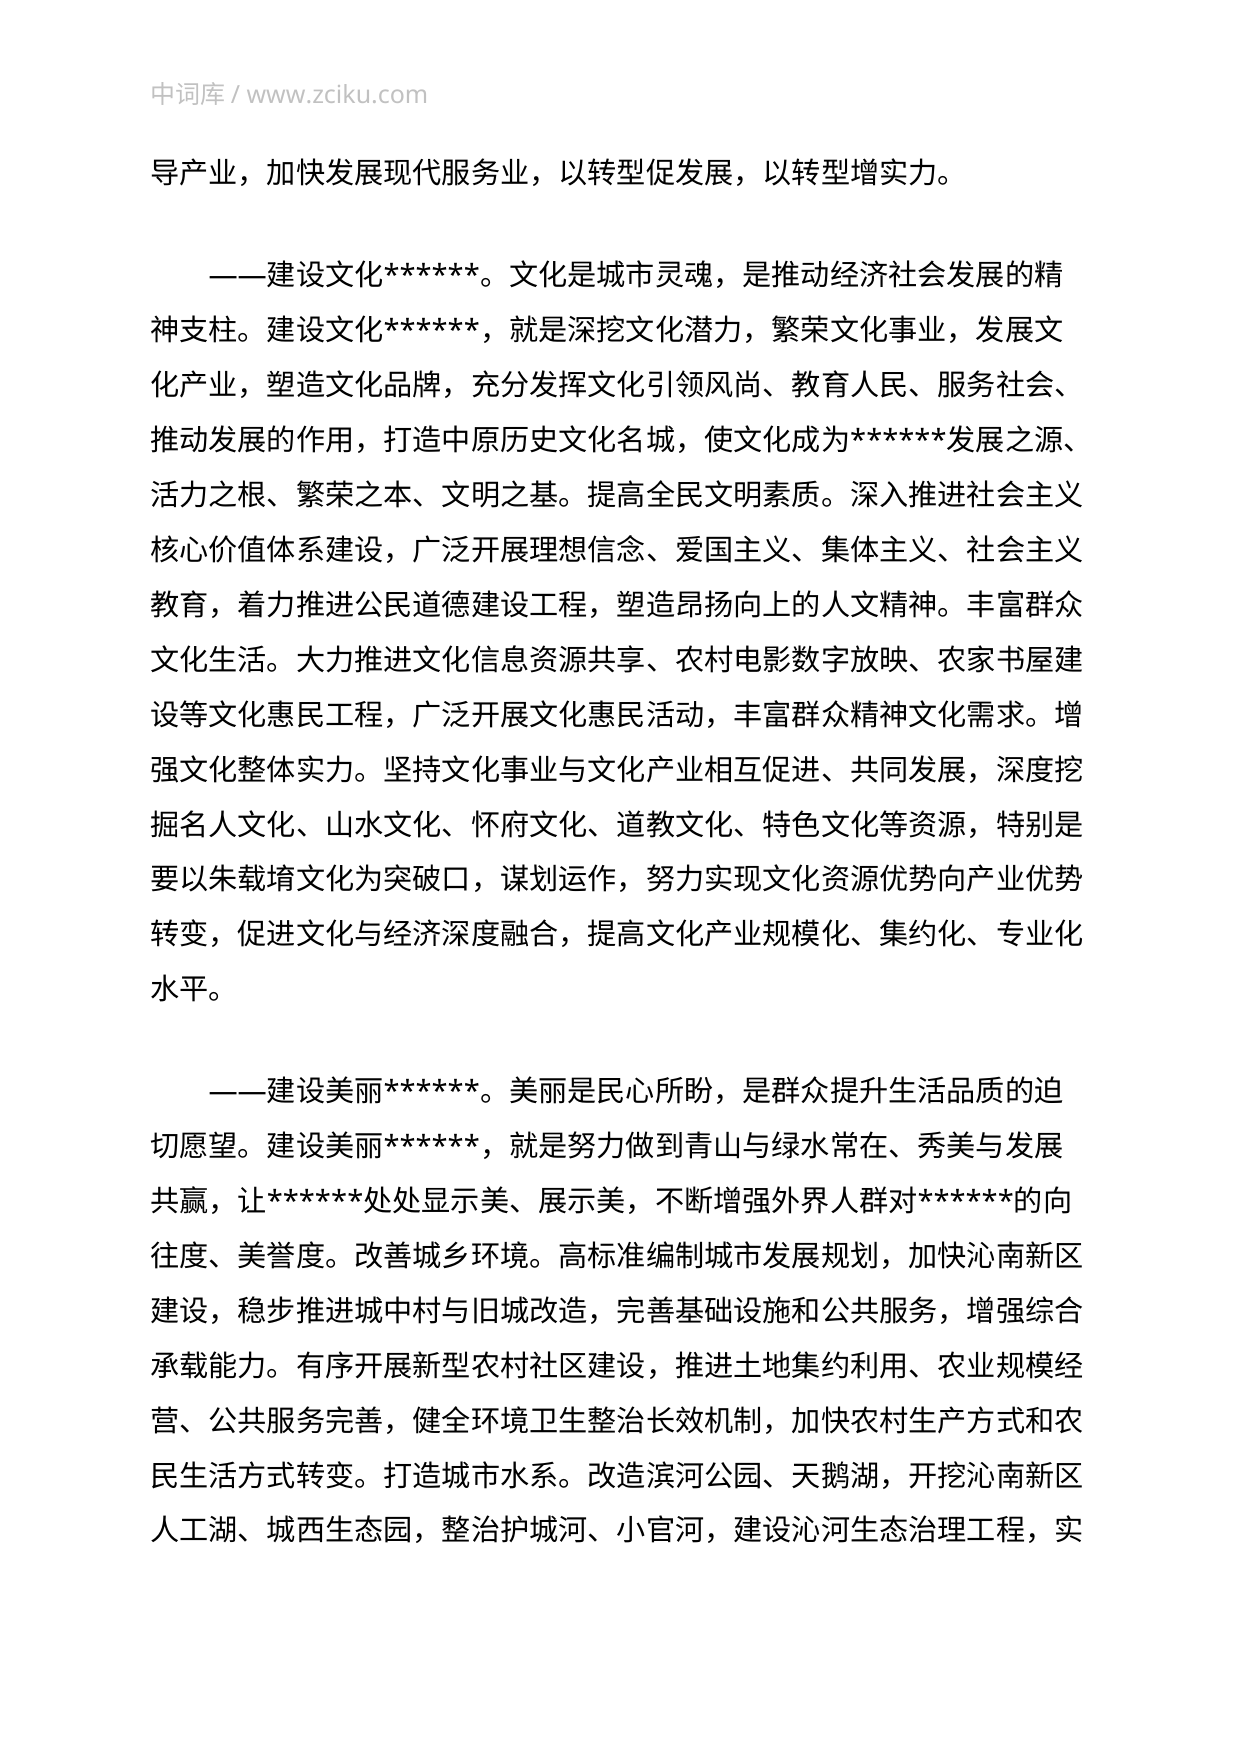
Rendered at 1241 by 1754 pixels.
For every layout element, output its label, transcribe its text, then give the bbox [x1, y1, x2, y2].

text ——建设文化******。文化是城市灵魂，是推动经济社会发展的精神支柱。建设文化******，就是深挖文化潜力，繁荣文化事业，发展文化产业，塑造文化品牌，充分发挥文化引领风尚、教育人民、服务社会、推动发展的作用，打造中原历史文化名城，使文化成为******发展之源、活力之根、繁荣之本、文明之基。提高全民文明素质。深入推进社会主义核心价值体系建设，广泛开展理想信念、爱国主义、集体主义、社会主义教育，着力推进公民道德建设工程，塑造昂扬向上的人文精神。丰富群众文化生活。大力推进文化信息资源共享、农村电影数字放映、农家书屋建设等文化惠民工程，广泛开展文化惠民活动，丰富群众精神文化需求。增强文化整体实力。坚持文化事业与文化产业相互促进、共同发展，深度挖掘名人文化、山水文化、怀府文化、道教文化、特色文化等资源，特别是要以朱载堉文化为突破口，谋划运作，努力实现文化资源优势向产业优势转变，促进文化与经济深度融合，提高文化产业规模化、集约化、专业化水平。 [150, 252, 1090, 1008]
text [150, 1067, 1090, 1549]
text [150, 150, 1090, 192]
